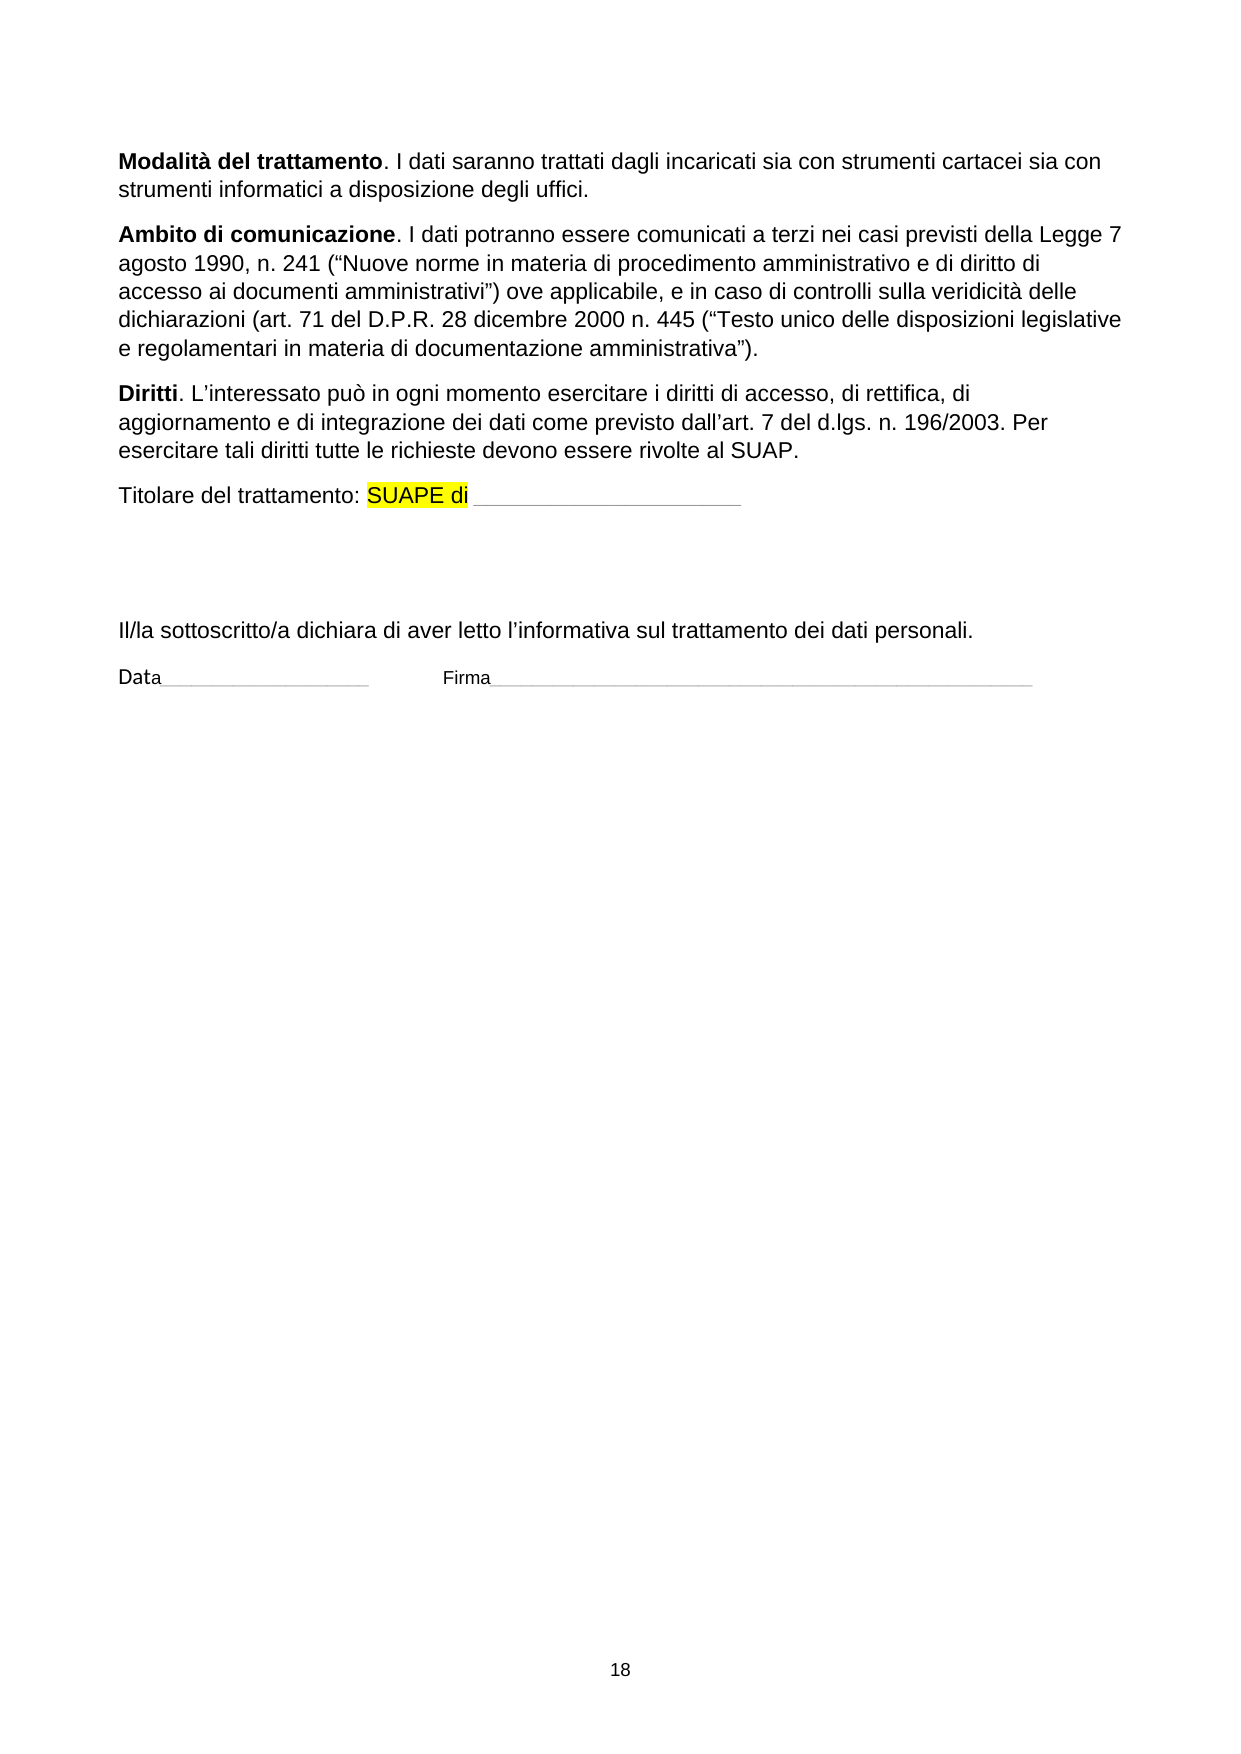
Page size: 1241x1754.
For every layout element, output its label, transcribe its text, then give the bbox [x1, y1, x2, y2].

text Data____________________ Firma____________________________________________________ [118, 662, 1122, 690]
text Ambito di comunicazione. I dati potranno essere comunicati a terzi nei casi previsti della Legge 7 agosto 1990, n. 241 (“Nuove norme in materia di procedimento amministrativo e di diritto di accesso ai documenti amministrativi”) ove applicabile, e in caso di controlli sulla veridicità delle dichiarazioni (art. 71 del D.P.R. 28 dicembre 2000 n. 445 (“Testo unico delle disposizioni legislative e regolamentari in materia di documentazione amministrativa”). [118, 221, 1122, 361]
text Diritti. L’interessato può in ogni momento esercitare i diritti di accesso, di rettifica, di aggiornamento e di integrazione dei dati come previsto dall’art. 7 del d.lgs. n. 196/2003. Per esercitare tali diritti tutte le richieste devono essere rivolte al SUAP. [118, 380, 1122, 463]
text Il/la sottoscritto/a dichiara di aver letto l’informativa sul trattamento dei dati personali. [118, 617, 1122, 644]
text Modalità del trattamento. I dati saranno trattati dagli incaricati sia con strumenti cartacei sia con strumenti informatici a disposizione degli uffici. [118, 148, 1122, 202]
text Titolare del trattamento: SUAPE di _____________________ [118, 482, 367, 508]
text Titolare del trattamento: SUAPE di _____________________ [468, 482, 1122, 508]
